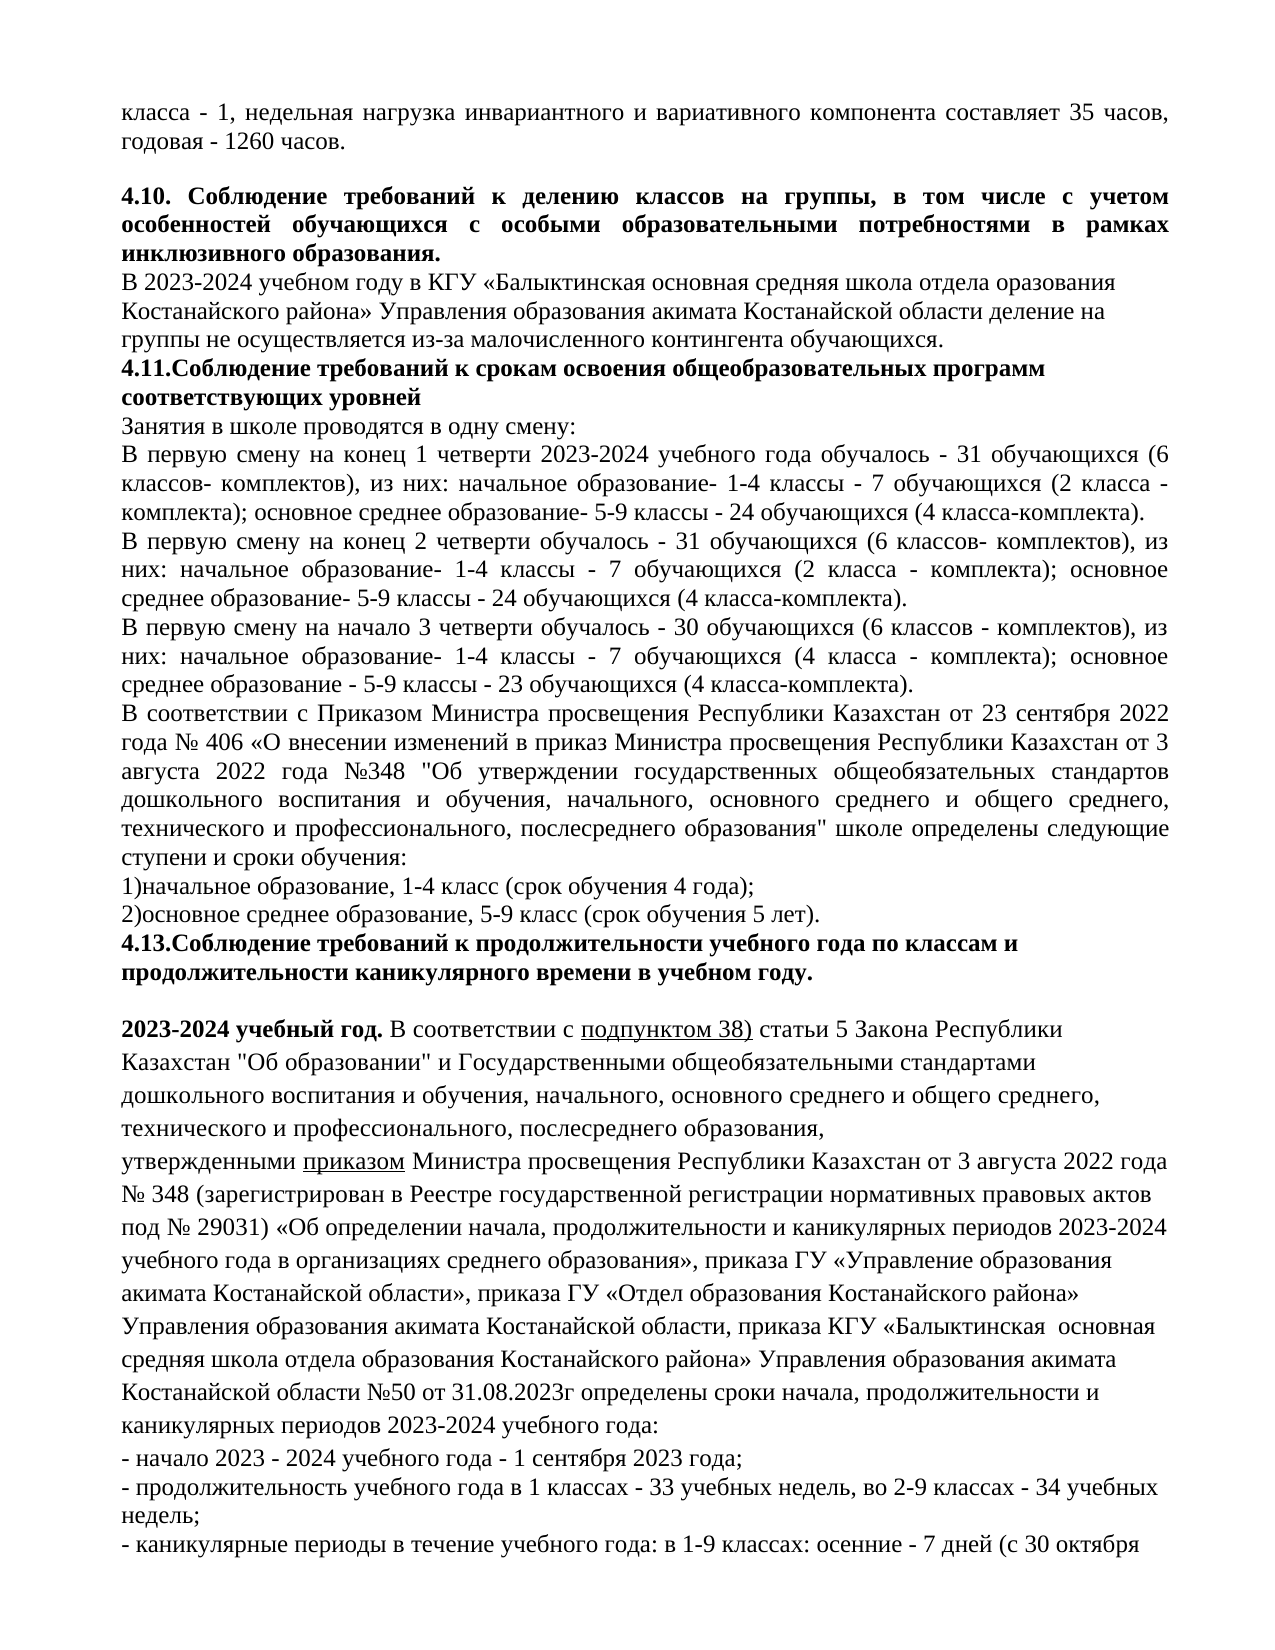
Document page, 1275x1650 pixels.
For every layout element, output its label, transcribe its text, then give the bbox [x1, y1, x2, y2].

text В первую смену на конец 2 четверти обучалось - 31 обучающихся (6 классов- комплектов), из них: начальное образование- 1-4 классы - 7 обучающихся (2 класса - комплекта); основное среднее образование- 5-9 классы - 24 обучающихся (4 класса-комплекта). [121, 526, 1170, 612]
text 1)начальное образование, 1-4 класс (срок обучения 4 года); [121, 871, 1170, 899]
text - начало 2023 - 2024 учебного года - 1 сентября 2023 года; [121, 1443, 1170, 1472]
text В первую смену на начало 3 четверти обучалось - 30 обучающихся (6 классов - комплектов), из них: начальное образование- 1-4 классы - 7 обучающихся (4 класса - комплекта); основное среднее образование - 5-9 классы - 23 обучающихся (4 класса-комплекта). [121, 612, 1170, 698]
text - продолжительность учебного года в 1 классах - 33 учебных недель, во 2-9 классах - 34 учебных недель; [121, 1472, 1170, 1529]
text В соответствии с Приказом Министра просвещения Республики Казахстан от 23 сентября 2022 года № 406 «О внесении изменений в приказ Министра просвещения Республики Казахстан от 3 августа 2022 года №348 "Об утверждении государственных общеобязательных стандартов дошкольного воспитания и обучения, начального, основного среднего и общего среднего, технического и профессионального, послесреднего образования" школе определены следующие ступени и сроки обучения: [121, 698, 1170, 871]
text Занятия в школе проводятся в одну смену: [121, 411, 1170, 439]
text 4.10. Соблюдение требований к делению классов на группы, в том числе с учетом особенностей обучающихся с особыми образовательными потребностями в рамках инклюзивного образования. [121, 181, 1170, 267]
text 4.11.Соблюдение требований к срокам освоения общеобразовательных программ соответствующих уровней [121, 353, 1170, 411]
text В 2023-2024 учебном году в КГУ «Балыктинская основная средняя школа отдела оразования Костанайского района» Управления образования акимата Костанайской области деление на группы не осуществляется из-за малочисленного контингента обучающихся. [121, 267, 1170, 353]
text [121, 97, 1170, 154]
text 2023-2024 учебный год. В соответствии с подпунктом 38) статьи 5 Закона Республики Казахстан "Об образовании" и Государственными общеобязательными стандартами дошкольного воспитания и обучения, начального, основного среднего и общего среднего, технического и профессионального, послесреднего образования, утвержденными приказом Министра просвещения Республики Казахстан от 3 августа 2022 года № 348 (зарегистрирован в Реестре государственной регистрации нормативных правовых актов под № 29031) «Об определении начала, продолжительности и каникулярных периодов 2023-2024 учебного года в организациях среднего образования», приказа ГУ «Управление образования акимата Костанайской области», приказа ГУ «Отдел образования Костанайского района» Управления образования акимата Костанайской области, приказа КГУ «Балыктинская основная средняя школа отдела образования Костанайского района» Управления образования акимата Костанайской области №50 от 31.08.2023г определены сроки начала, продолжительности и каникулярных периодов 2023-2024 учебного года: [121, 1014, 1170, 1439]
text 2)основное среднее образование, 5-9 класс (срок обучения 5 лет). [121, 899, 1170, 928]
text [121, 1529, 1170, 1558]
text В первую смену на конец 1 четверти 2023-2024 учебного года обучалось - 31 обучающихся (6 классов- комплектов), из них: начальное образование- 1-4 классы - 7 обучающихся (2 класса - комплекта); основное среднее образование- 5-9 классы - 24 обучающихся (4 класса-комплекта). [121, 439, 1170, 526]
text 4.13.Соблюдение требований к продолжительности учебного года по классам и продолжительности каникулярного времени в учебном году. [121, 928, 1170, 986]
